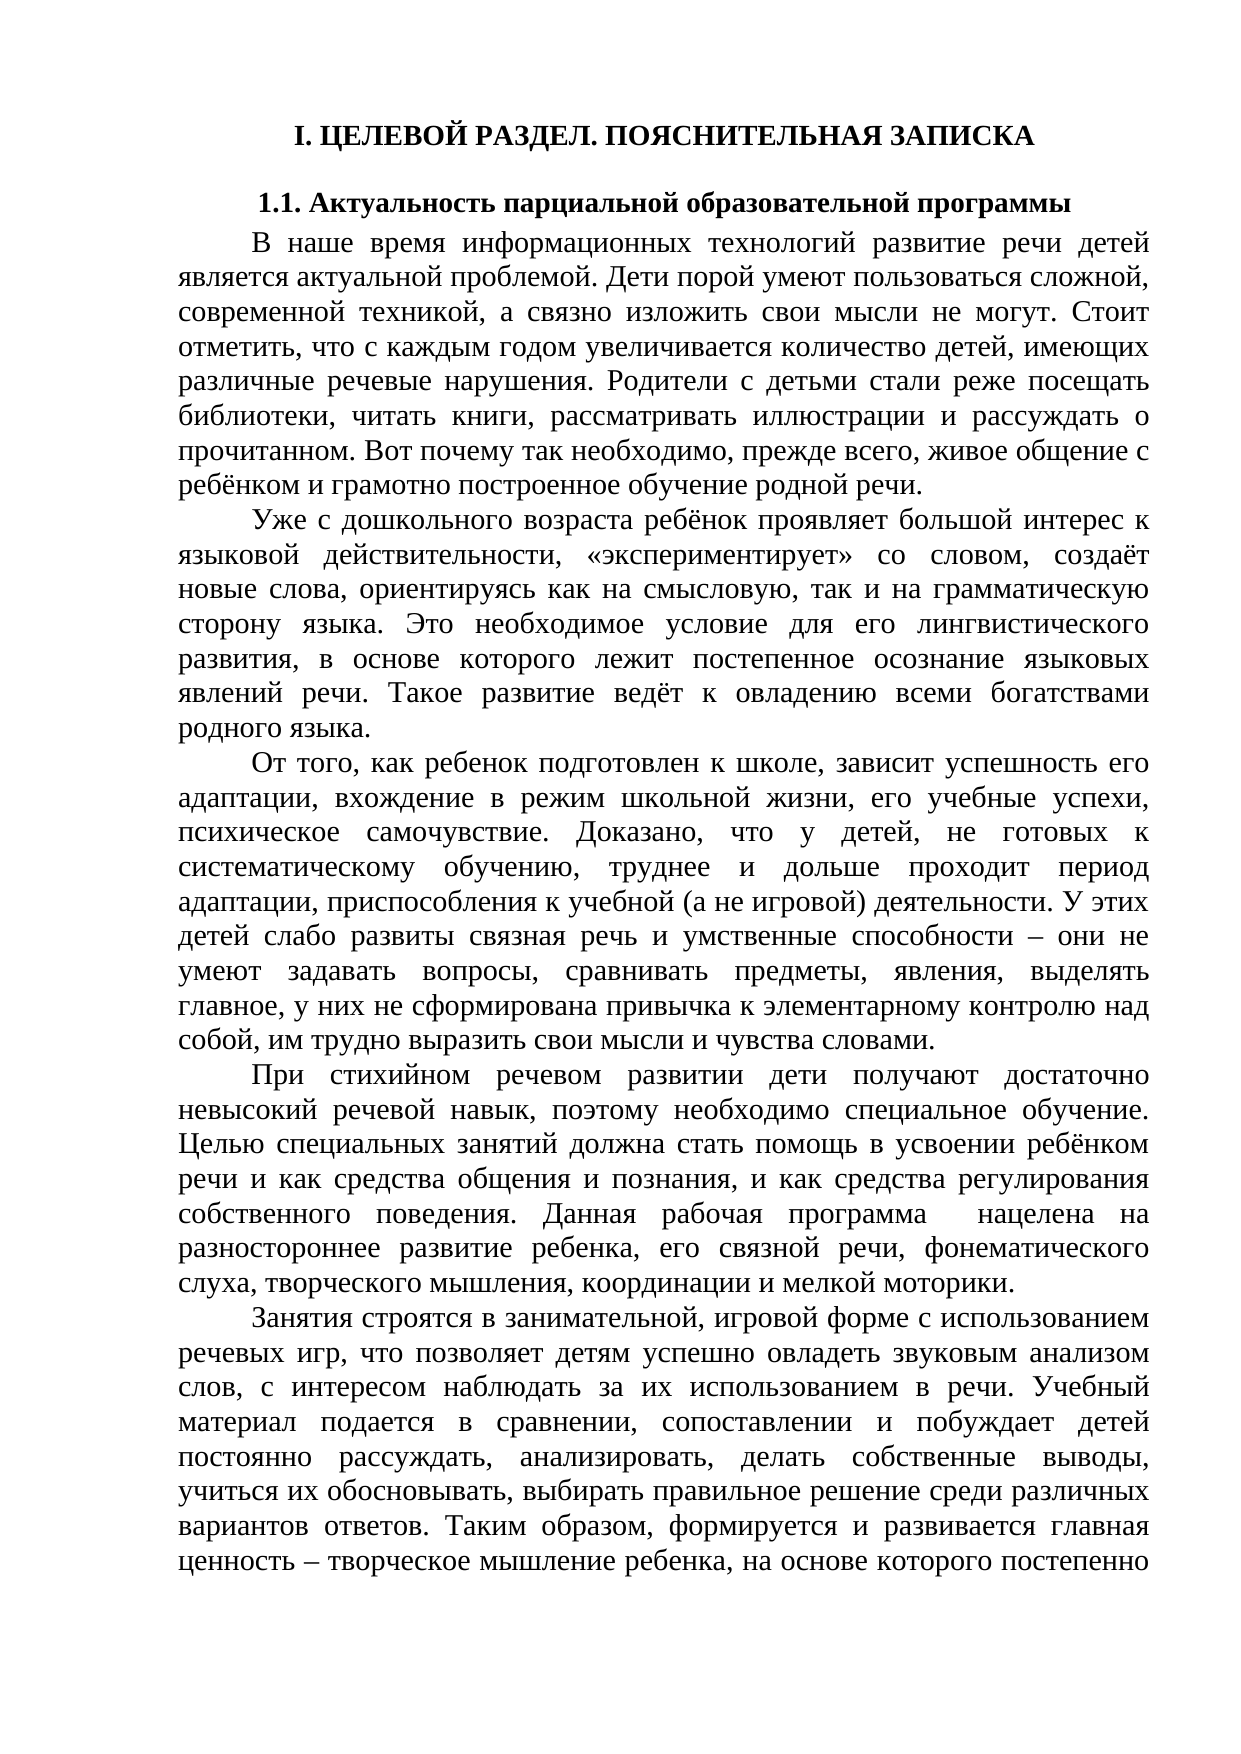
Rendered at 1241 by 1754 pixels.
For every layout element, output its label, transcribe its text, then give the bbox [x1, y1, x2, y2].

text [178, 1299, 1151, 1577]
text 1.1. Актуальность парциальной образовательной программы [177, 185, 1152, 219]
text От того, как ребенок подготовлен к школе, зависит успешность его адаптации, вхождение в режим школьной жизни, его учебные успехи, психическое самочувствие. Доказано, что у детей, не готовых к систематическому обучению, труднее и дольше проходит период адаптации, приспособления к учебной (а не игровой) деятельности. У этих детей слабо развиты связная речь и умственные способности – они не умеют задавать вопросы, сравнивать предметы, явления, выделять главное, у них не сформирована привычка к элементарному контролю над собой, им трудно выразить свои мысли и чувства словами. [178, 744, 1151, 1056]
text Уже с дошкольного возраста ребёнок проявляет большой интерес к языковой действительности, «экспериментирует» со словом, создаёт новые слова, ориентируясь как на смысловую, так и на грамматическую сторону языка. Это необходимое условие для его лингвистического развития, в основе которого лежит постепенное осознание языковых явлений речи. Такое развитие ведёт к овладению всеми богатствами родного языка. [178, 501, 1151, 744]
text I. ЦЕЛЕВОЙ РАЗДЕЛ. ПОЯСНИТЕЛЬНАЯ ЗАПИСКА [177, 118, 1152, 152]
text При стихийном речевом развитии дети получают достаточно невысокий речевой навык, поэтому необходимо специальное обучение. Целью специальных занятий должна стать помощь в усвоении ребёнком речи и как средства общения и познания, и как средства регулирования собственного поведения. Данная рабочая программа нацелена на разностороннее развитие ребенка, его связной речи, фонематического слуха, творческого мышления, координации и мелкой моторики. [178, 1056, 1151, 1299]
text В наше время информационных технологий развитие речи детей является актуальной проблемой. Дети порой умеют пользоваться сложной, современной техникой, а связно изложить свои мысли не могут. Стоит отметить, что с каждым годом увеличивается количество детей, имеющих различные речевые нарушения. Родители с детьми стали реже посещать библиотеки, читать книги, рассматривать иллюстрации и рассуждать о прочитанном. Вот почему так необходимо, прежде всего, живое общение с ребёнком и грамотно построенное обучение родной речи. [178, 224, 1151, 501]
